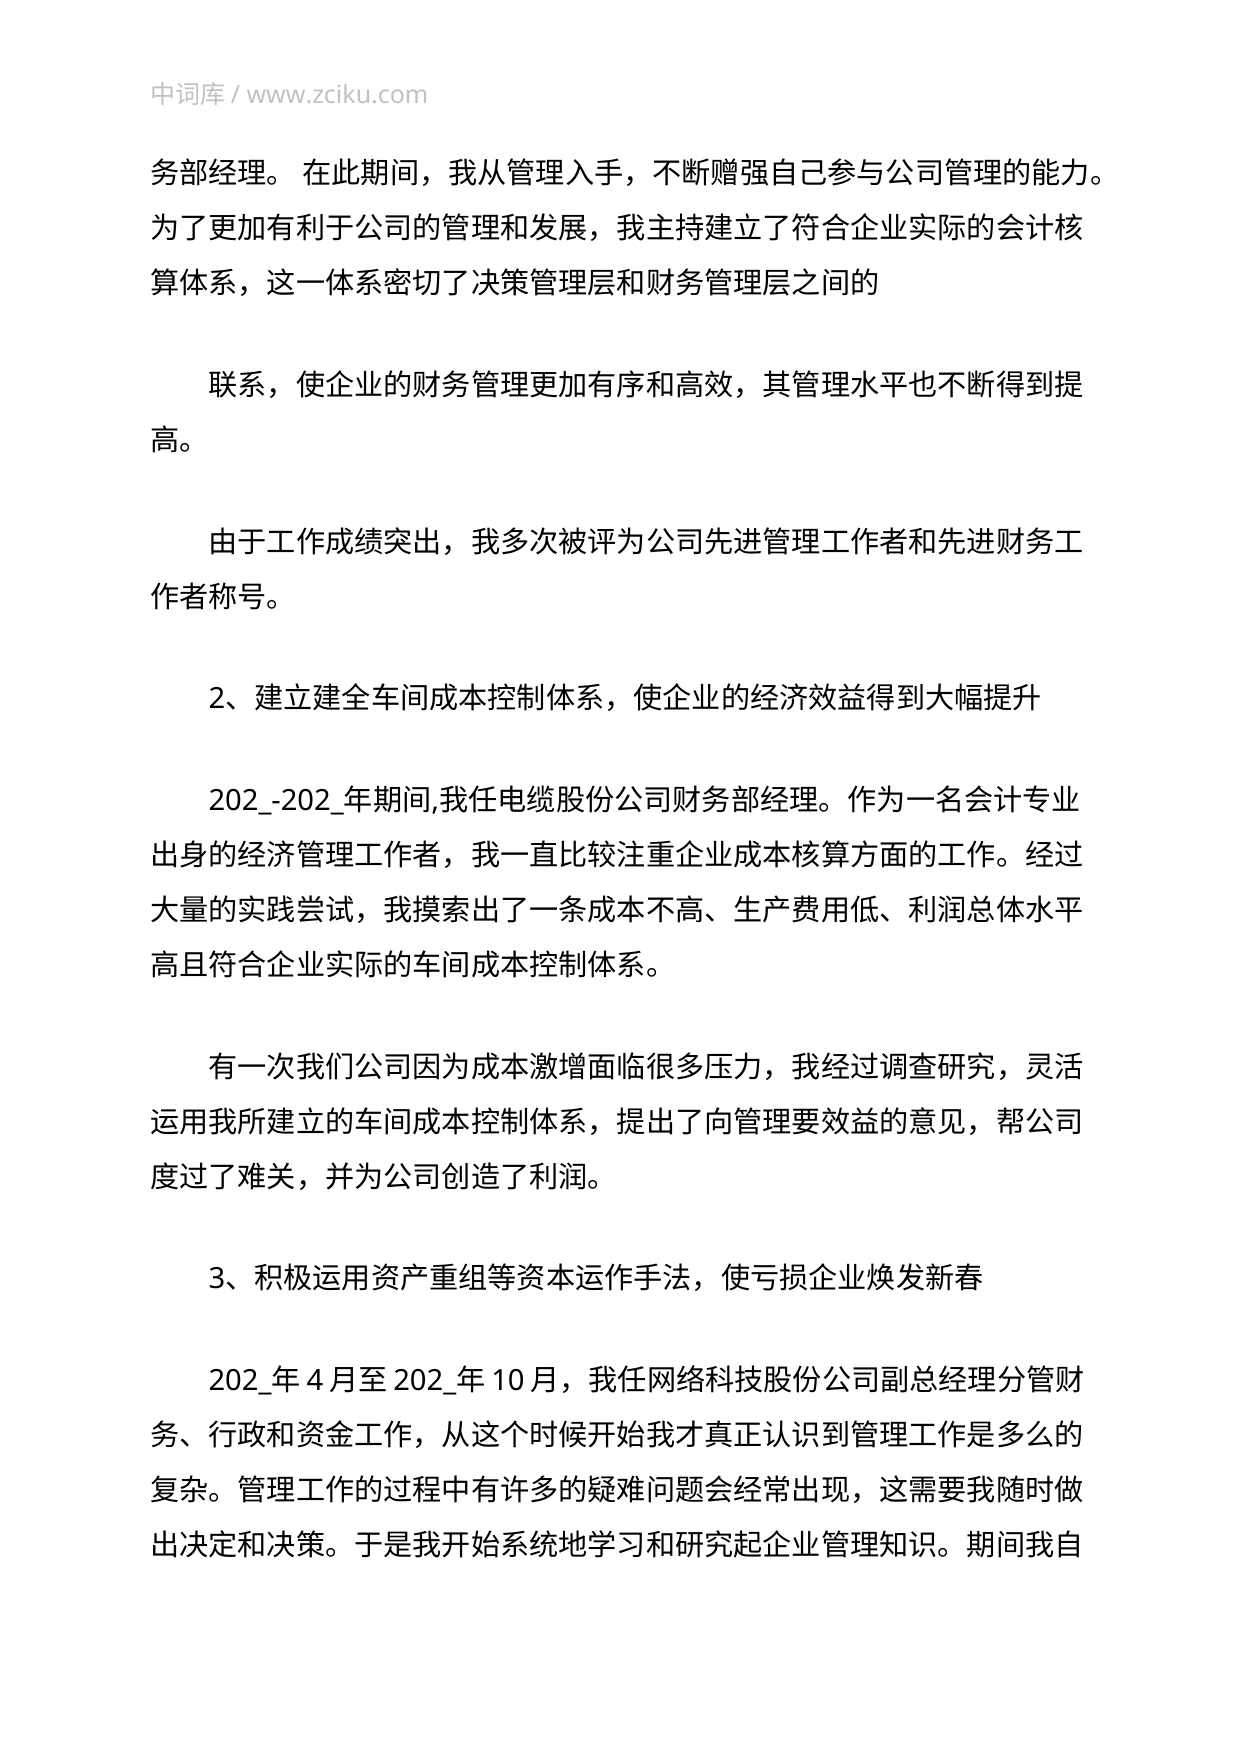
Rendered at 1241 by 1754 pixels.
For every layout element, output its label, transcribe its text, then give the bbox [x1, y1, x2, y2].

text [150, 150, 1090, 302]
text 由于工作成绩突出，我多次被评为公司先进管理工作者和先进财务工作者称号。 [150, 518, 1090, 615]
text 有一次我们公司因为成本激增面临很多压力，我经过调查研究，灵活运用我所建立的车间成本控制体系，提出了向管理要效益的意见，帮公司度过了难关，并为公司创造了利润。 [150, 1043, 1090, 1196]
text 联系，使企业的财务管理更加有序和高效，其管理水平也不断得到提高。 [150, 362, 1090, 459]
text 202_-202_年期间,我任电缆股份公司财务部经理。作为一名会计专业出身的经济管理工作者，我一直比较注重企业成本核算方面的工作。经过大量的实践尝试，我摸索出了一条成本不高、生产费用低、利润总体水平高且符合企业实际的车间成本控制体系。 [150, 777, 1090, 984]
text 2、建立建全车间成本控制体系，使企业的经济效益得到大幅提升 [150, 675, 1090, 717]
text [150, 1357, 1090, 1564]
text 3、积极运用资产重组等资本运作手法，使亏损企业焕发新春 [150, 1255, 1090, 1297]
